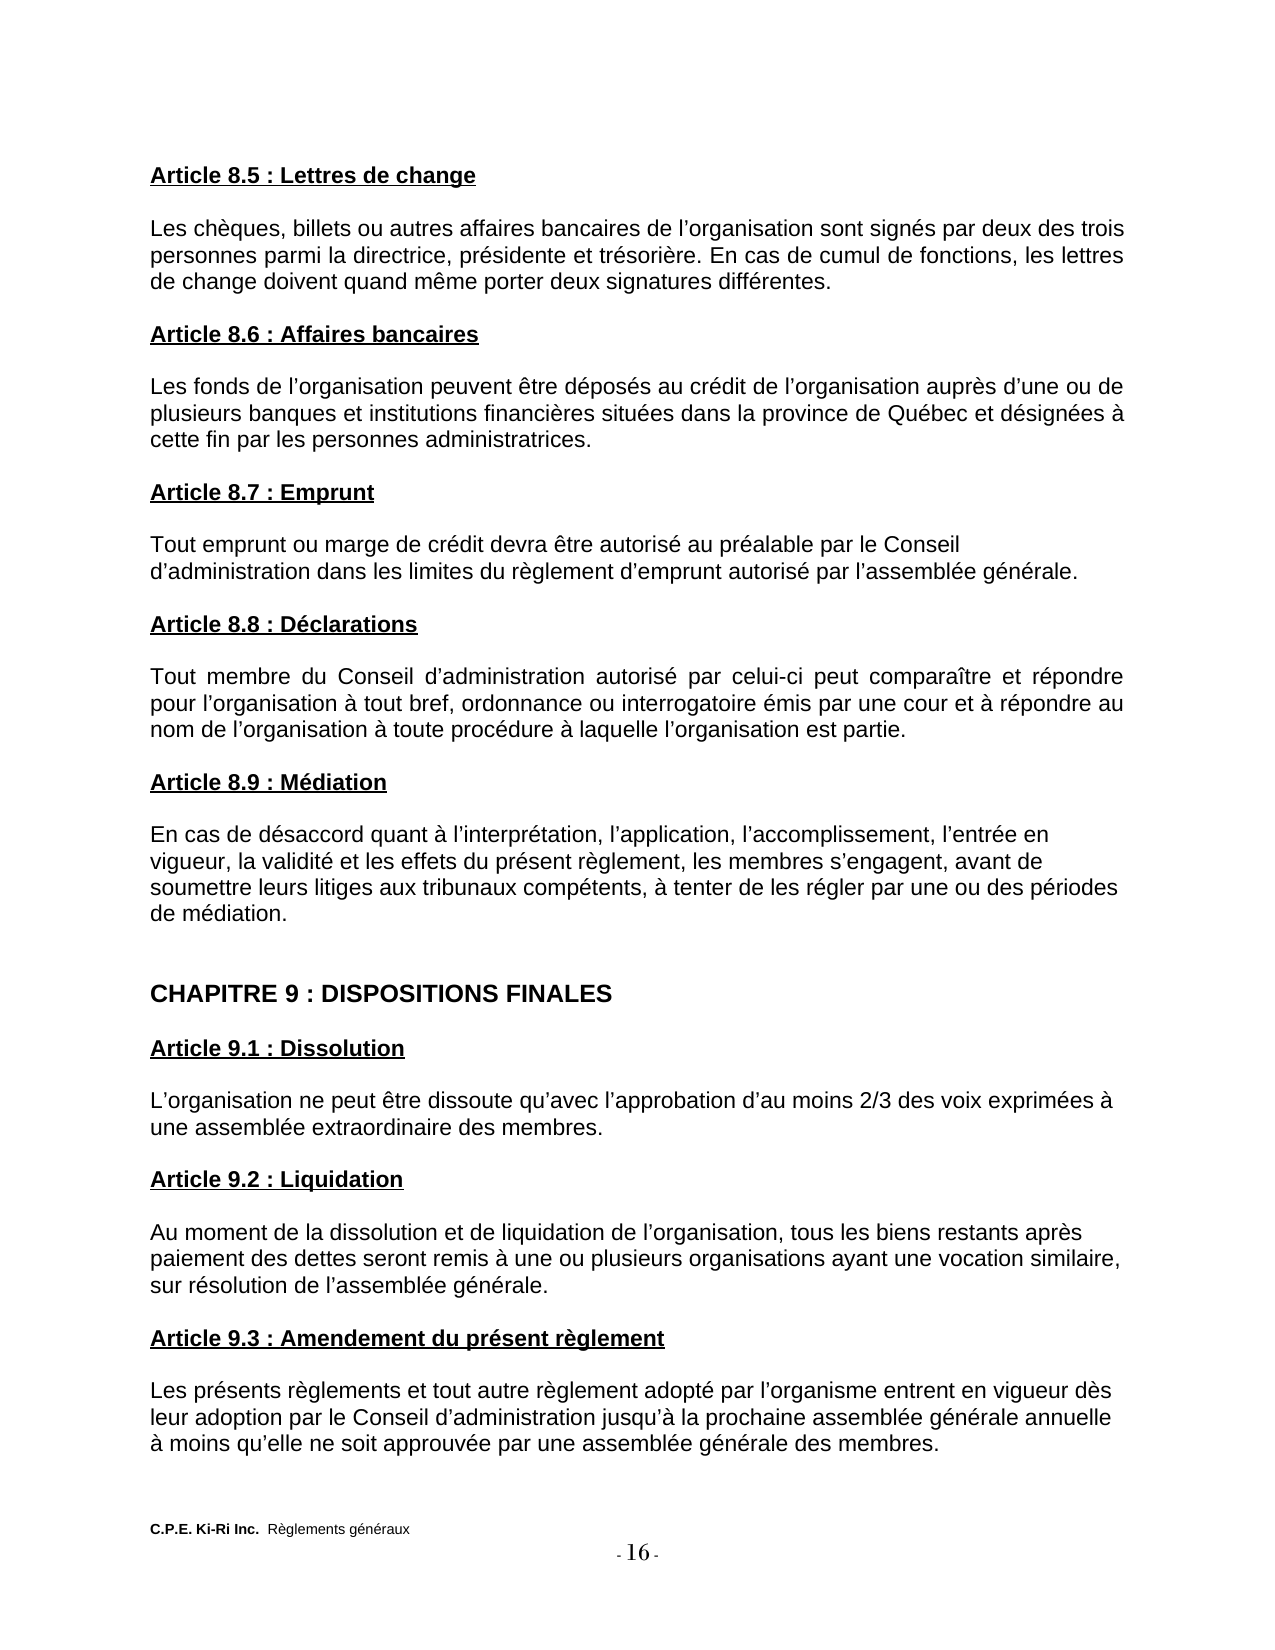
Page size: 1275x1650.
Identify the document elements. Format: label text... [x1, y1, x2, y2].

text Tout emprunt ou marge de crédit devra être autorisé au préalable par le Conseil d’administration dans les limites du règlement d’emprunt autorisé par l’assemblée générale. [150, 531, 1125, 584]
text Au moment de la dissolution et de liquidation de l’organisation, tous les biens restants après paiement des dettes seront remis à une ou plusieurs organisations ayant une vocation similaire, sur résolution de l’assemblée générale. [150, 1219, 1125, 1298]
text Les fonds de l’organisation peuvent être déposés au crédit de l’organisation auprès d’une ou de plusieurs banques et institutions financières situées dans la province de Québec et désignées à cette fin par les personnes administratrices. [150, 373, 1125, 452]
text Article 9.3 : Amendement du présent règlement [150, 1324, 1125, 1351]
text L’organisation ne peut être dissoute qu’avec l’approbation d’au moins 2/3 des voix exprimées à une assemblée extraordinaire des membres. [150, 1087, 1125, 1140]
text Les chèques, billets ou autres affaires bancaires de l’organisation sont signés par deux des trois personnes parmi la directrice, présidente et trésorière. En cas de cumul de fonctions, les lettres de change doivent quand même porter deux signatures différentes. [150, 215, 1125, 294]
text En cas de désaccord quant à l’interprétation, l’application, l’accomplissement, l’entrée en vigueur, la validité et les effets du présent règlement, les membres s’engagent, avant de soumettre leurs litiges aux tribunaux compétents, à tenter de les régler par une ou des périodes de médiation. [150, 821, 1125, 927]
text Article 8.7 : Emprunt [150, 479, 1125, 505]
text Article 8.8 : Déclarations [150, 611, 1125, 637]
text Article 8.5 : Lettres de change [150, 162, 1125, 189]
text Article 9.2 : Liquidation [150, 1166, 1125, 1193]
text Tout membre du Conseil d’administration autorisé par celui-ci peut comparaître et répondre pour l’organisation à tout bref, ordonnance ou interrogatoire émis par une cour et à répondre au nom de l’organisation à toute procédure à laquelle l’organisation est partie. [150, 663, 1125, 742]
text Article 9.1 : Dissolution [150, 1034, 1125, 1061]
text CHAPITRE 9 : DISPOSITIONS FINALES [150, 979, 1125, 1008]
text Article 8.6 : Affaires bancaires [150, 321, 1125, 347]
text Article 8.9 : Médiation [150, 769, 1125, 795]
text Les présents règlements et tout autre règlement adopté par l’organisme entrent en vigueur dès leur adoption par le Conseil d’administration jusqu’à la prochaine assemblée générale annuelle à moins qu’elle ne soit approuvée par une assemblée générale des membres. [150, 1377, 1125, 1456]
